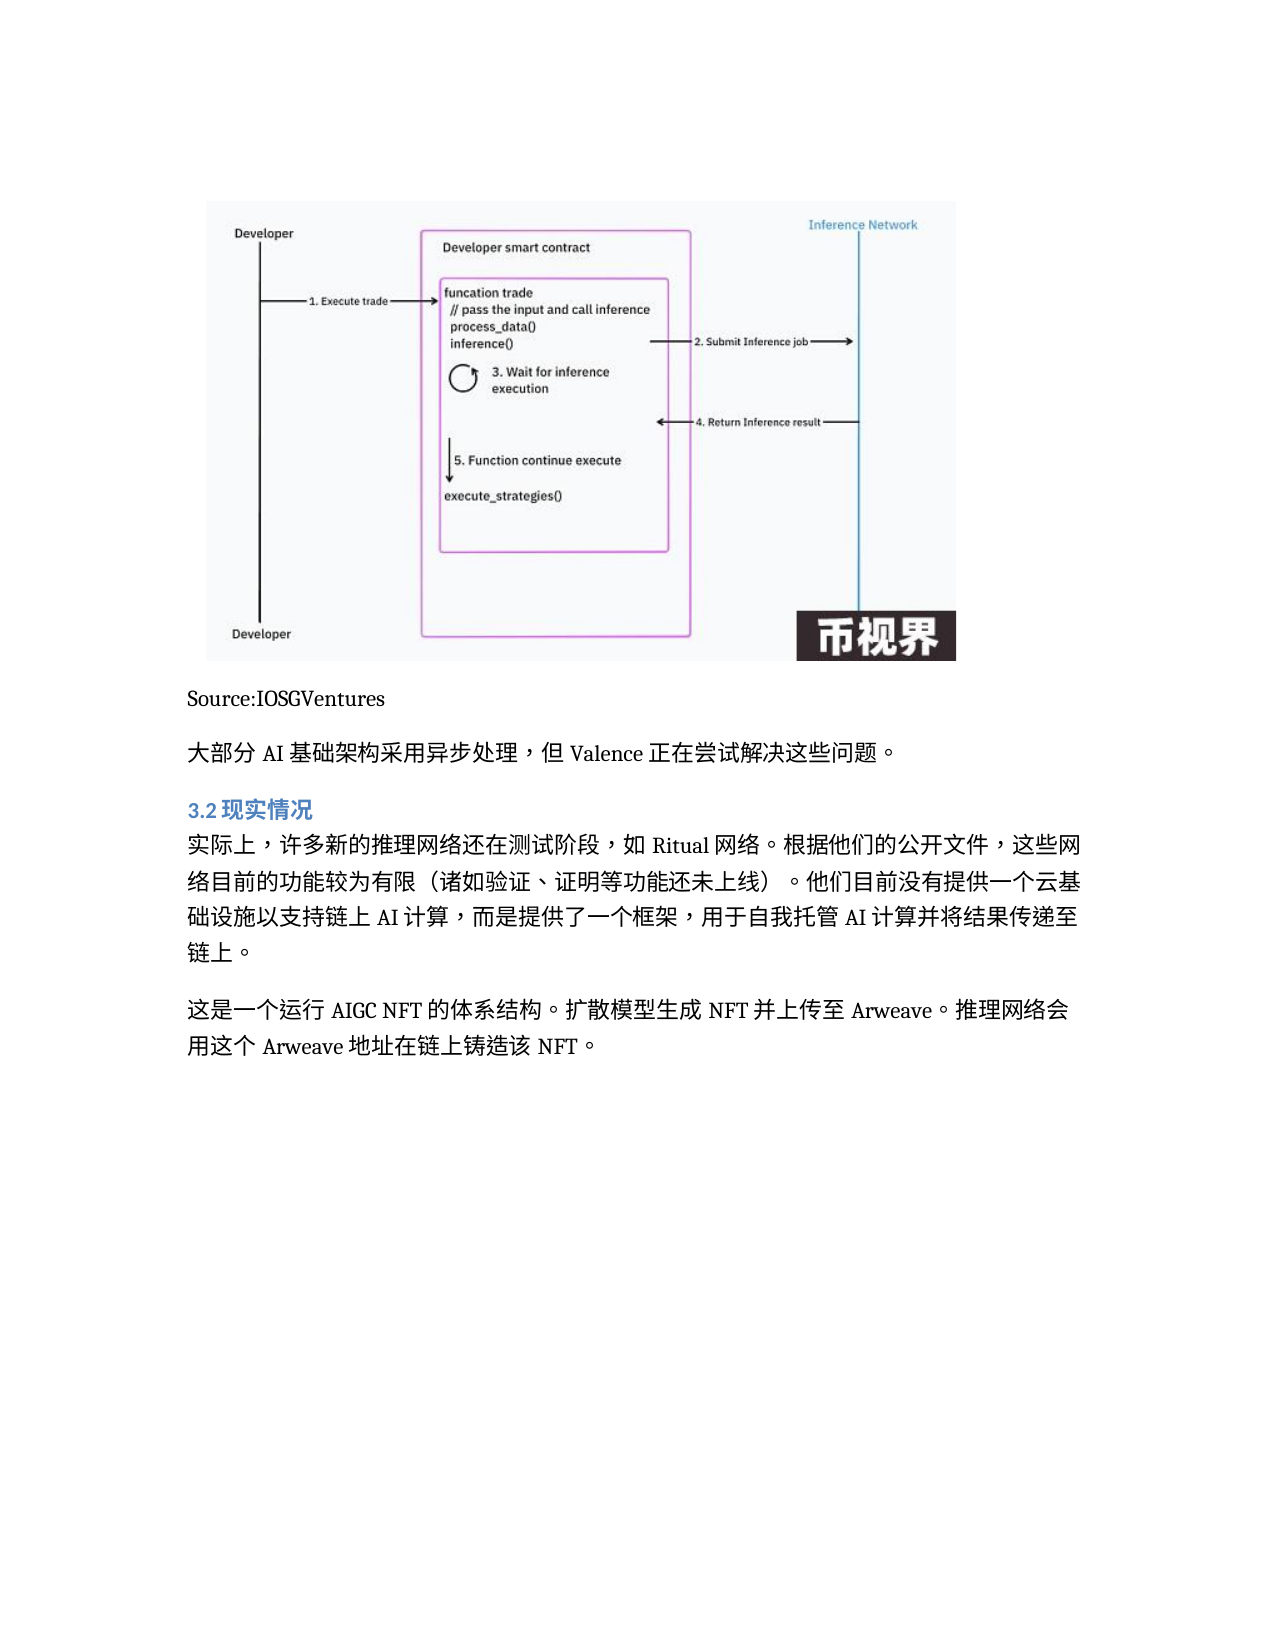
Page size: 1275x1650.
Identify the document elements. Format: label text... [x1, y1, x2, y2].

text 大部分 AI 基础架构采用异步处理，但 Valence 正在尝试解决这些问题。 [187, 737, 1087, 768]
picture [206, 201, 957, 661]
subtitle 3.2现实情况 [187, 793, 1087, 825]
text 实际上，许多新的推理网络还在测试阶段，如 Ritual 网络。根据他们的公开文件，这些网络目前的功能较为有限（诸如验证、证明等功能还未上线）。他们目前没有提供一个云基础设施以支持链上 AI 计算，而是提供了一个框架，用于自我托管 AI 计算并将结果传递至链上。 [187, 829, 1087, 968]
text Source:IOSGVentures [187, 686, 1087, 712]
text 这是一个运行 AIGC NFT 的体系结构。扩散模型生成 NFT 并上传至 Arweave。推理网络会用这个 Arweave 地址在链上铸造该 NFT。 [187, 994, 1087, 1061]
